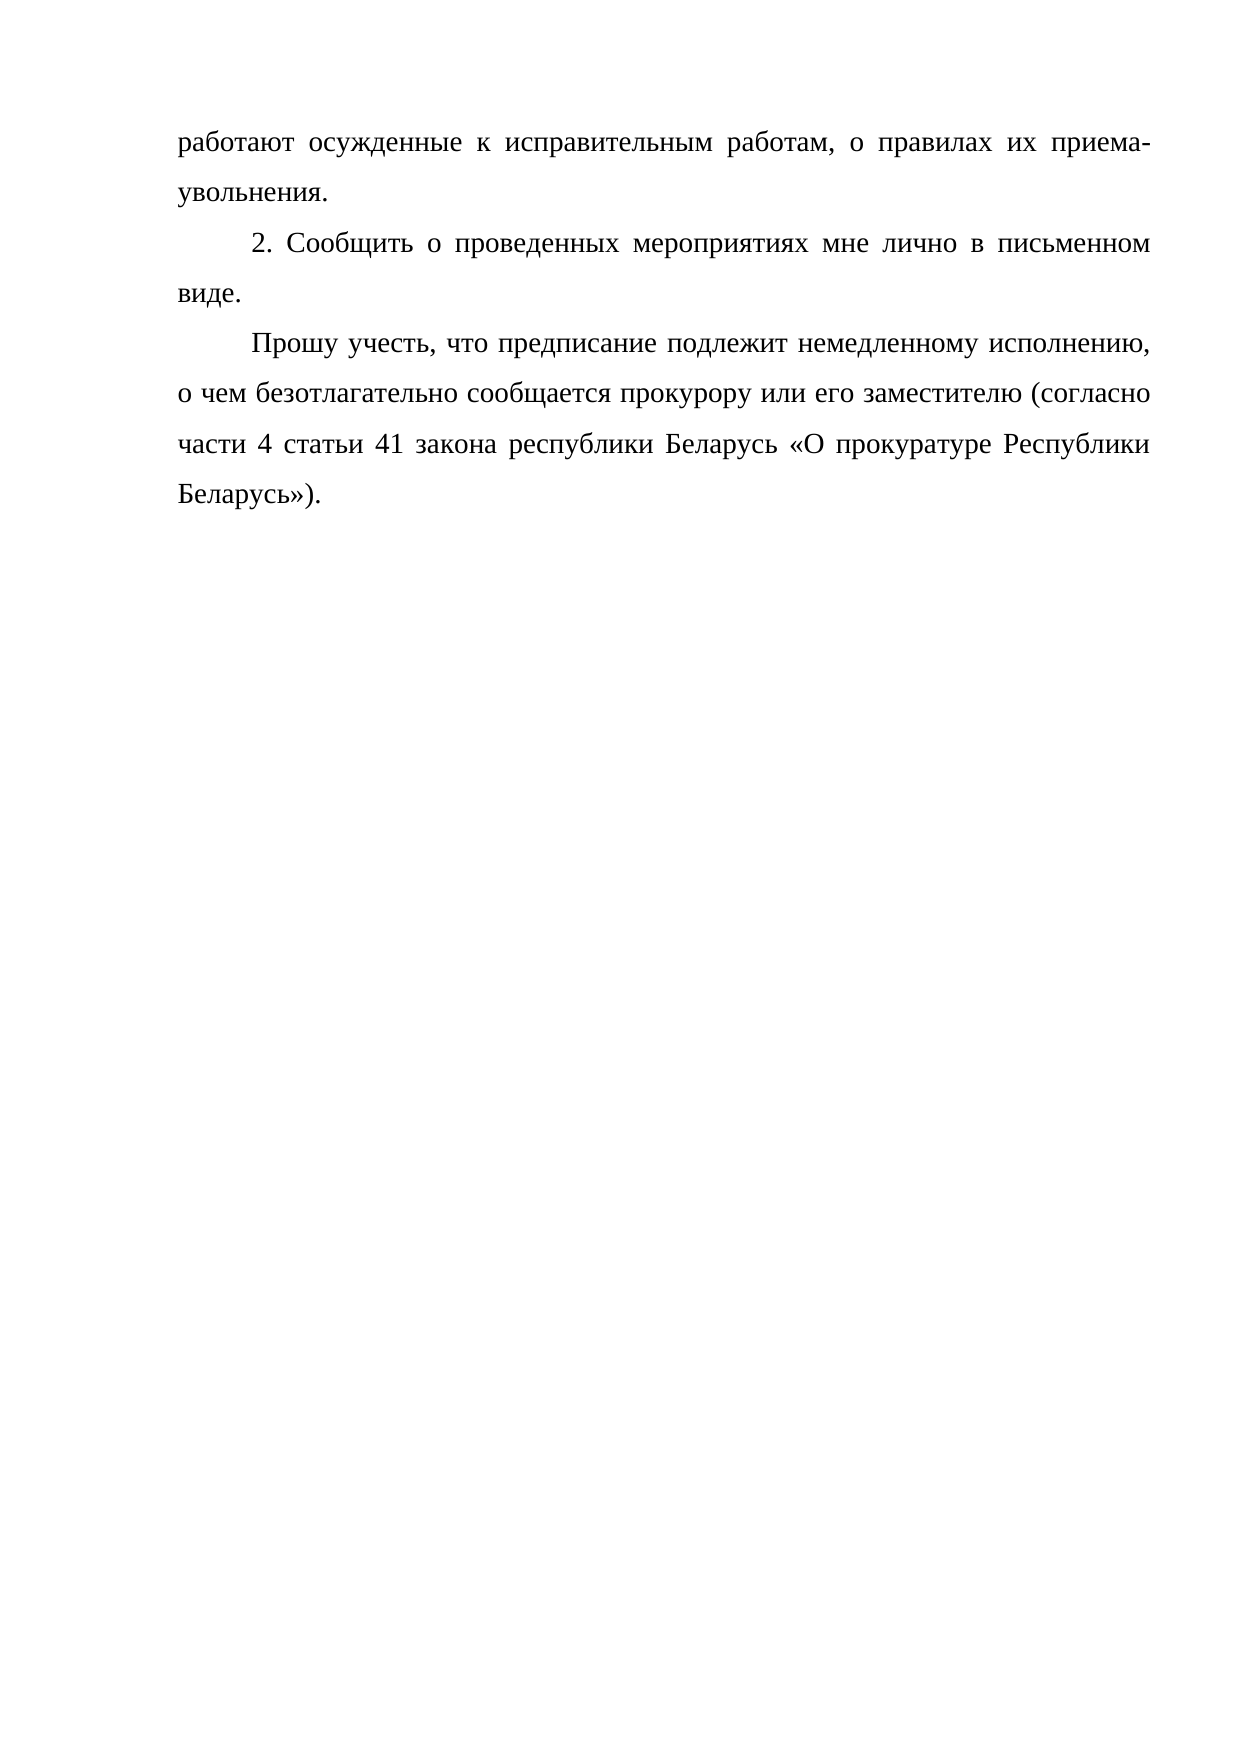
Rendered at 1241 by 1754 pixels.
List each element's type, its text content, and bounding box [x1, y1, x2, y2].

text 2. Сообщить о проведенных мероприятиях мне лично в письменном виде. [177, 225, 1152, 308]
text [177, 124, 1152, 208]
text Прошу учесть, что предписание подлежит немедленному исполнению, о чем безотлагательно сообщается прокурору или его заместителю (согласно части 4 статьи 41 закона республики Беларусь «О прокуратуре Республики Беларусь»). [177, 325, 1152, 510]
